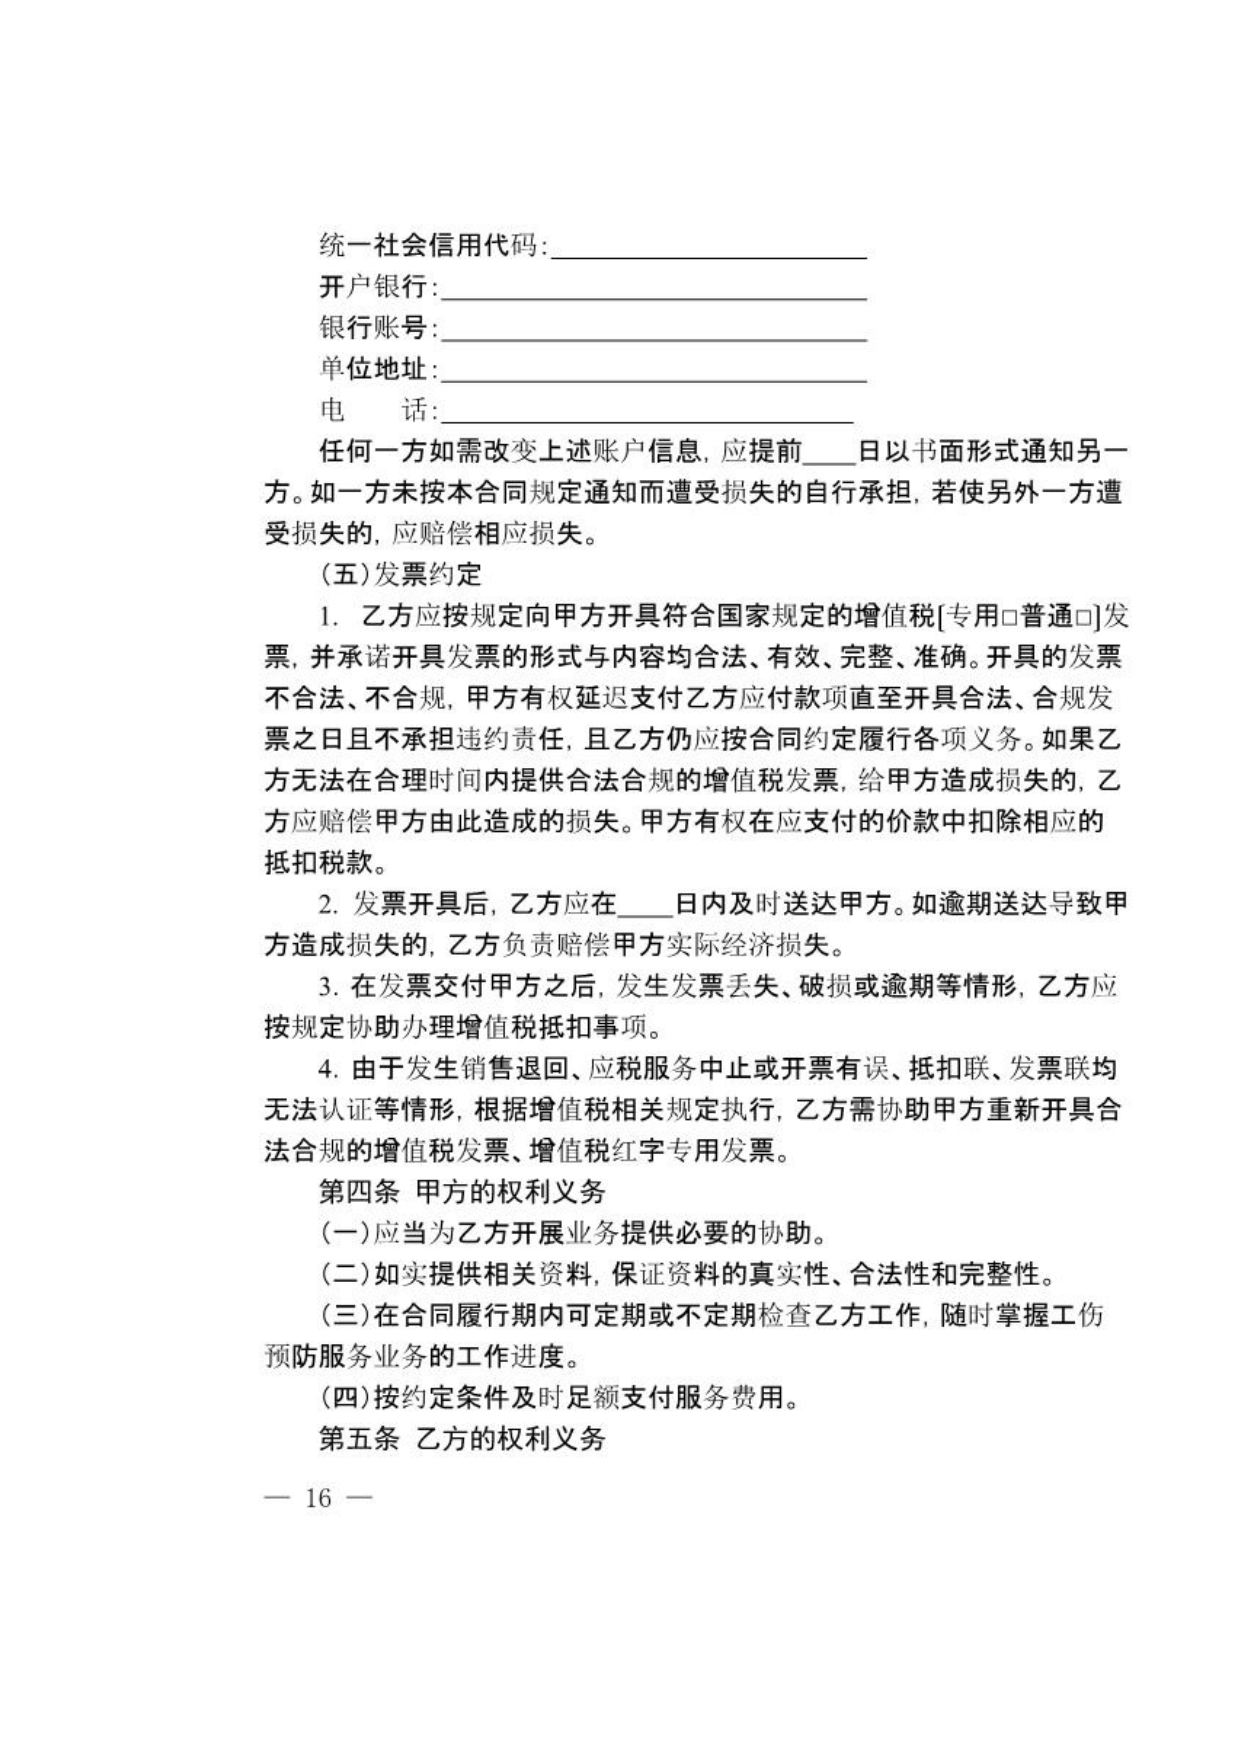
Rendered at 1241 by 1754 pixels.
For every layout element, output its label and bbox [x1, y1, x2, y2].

picture [108, 15, 1241, 1666]
